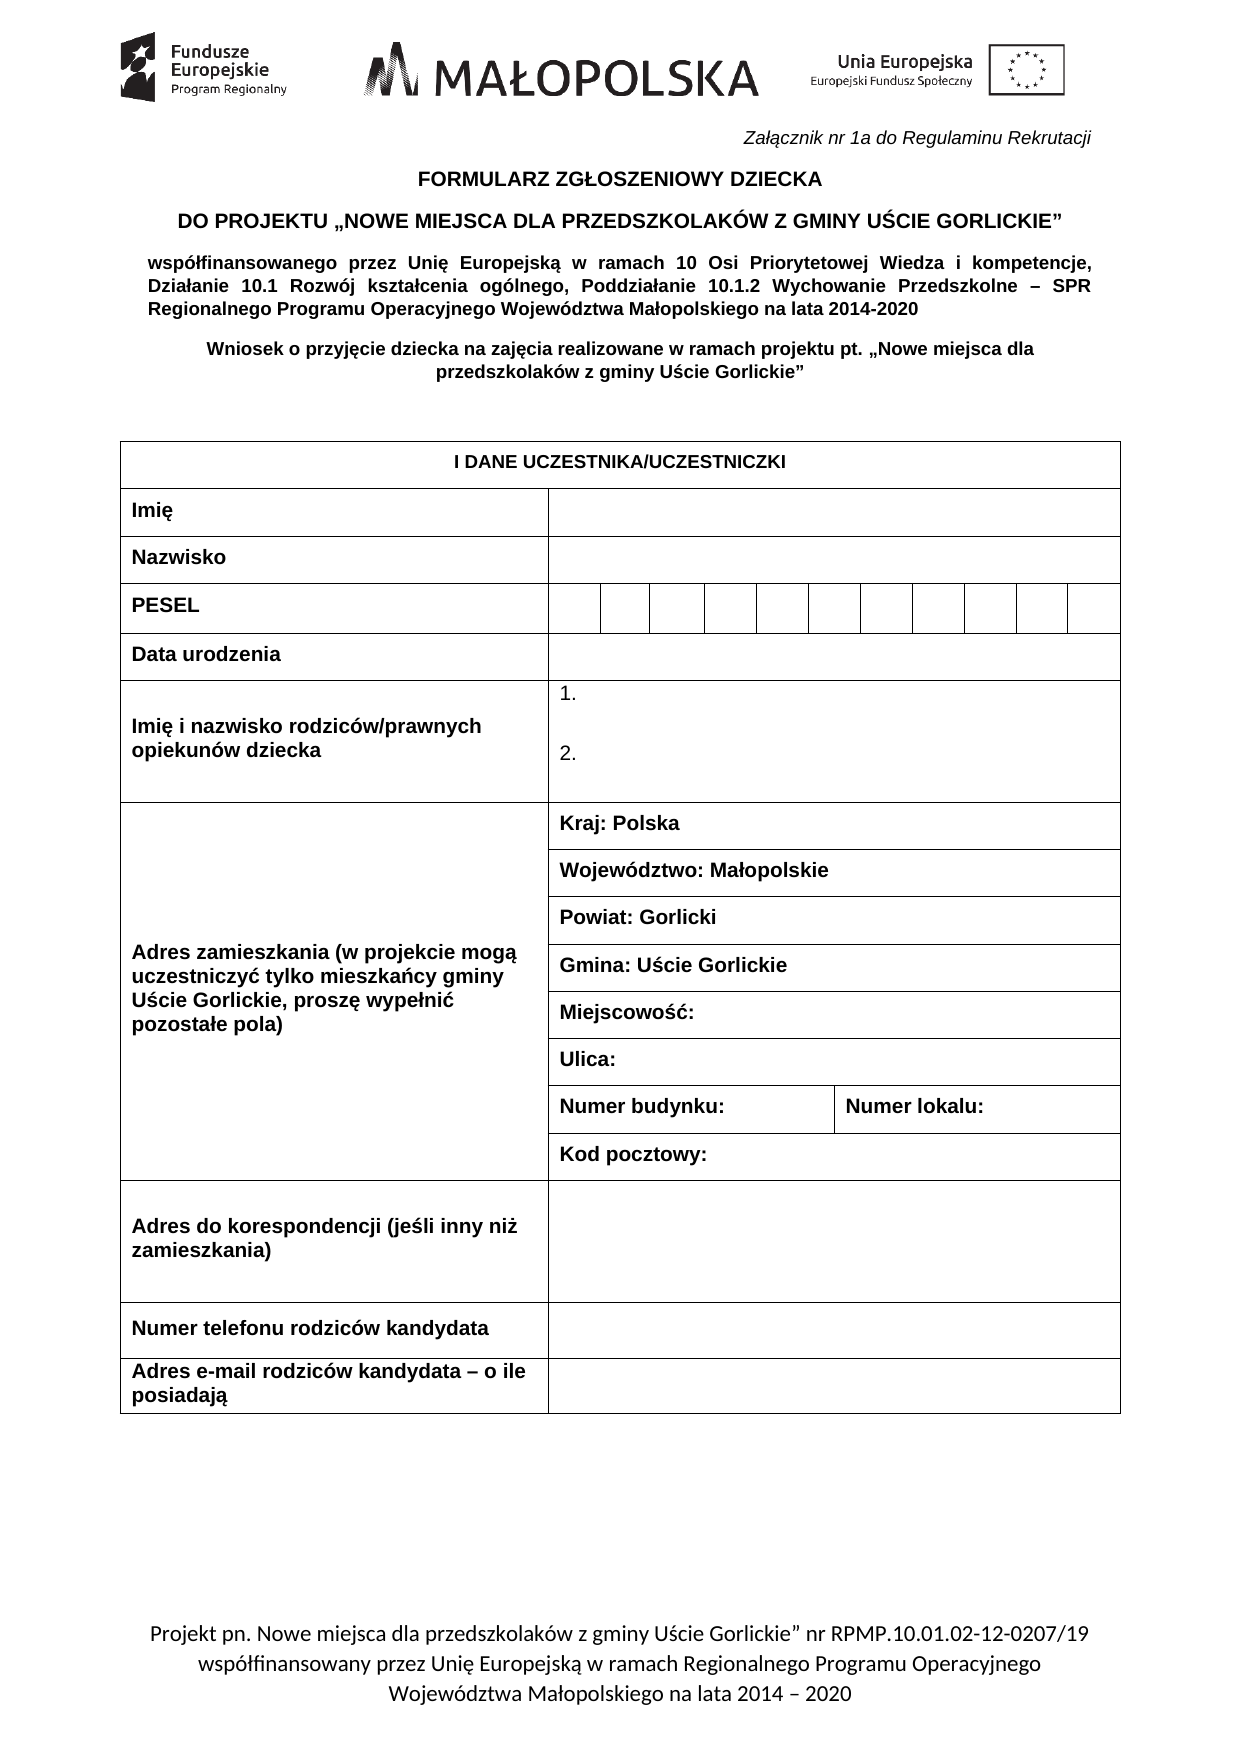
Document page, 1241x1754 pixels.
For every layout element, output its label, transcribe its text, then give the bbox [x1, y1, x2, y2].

table_cell Kod pocztowy: [549, 1134, 1120, 1180]
table_cell [705, 584, 756, 632]
table_cell [549, 537, 1120, 583]
picture [120, 29, 1064, 101]
text DO PROJEKTU „NOWE MIEJSCA DLA PRZEDSZKOLAKÓW Z GMINY UŚCIE GORLICKIE” [148, 209, 1093, 233]
table_cell Adres e-mail rodziców kandydata – o ile posiadają [121, 1359, 548, 1413]
table_cell [809, 584, 860, 632]
table_cell Imię [121, 489, 548, 536]
table_cell [549, 584, 600, 632]
table_cell Województwo: Małopolskie [549, 850, 1120, 896]
table_cell [757, 584, 808, 632]
table_cell Numer lokalu: [835, 1086, 1120, 1133]
table_cell Numer telefonu rodziców kandydata [121, 1303, 548, 1358]
table_cell Ulica: [549, 1039, 1120, 1085]
table_cell Adres zamieszkania (w projekcie mogą uczestniczyć tylko mieszkańcy gminy Uście Gorlickie, proszę wypełnić pozostałe pola) [121, 803, 548, 1180]
table_cell Gmina: Uście Gorlickie [549, 945, 1120, 991]
table_cell Nazwisko [121, 537, 548, 583]
text FORMULARZ ZGŁOSZENIOWY DZIECKA [148, 167, 1093, 191]
table_cell [549, 1359, 1120, 1413]
table_cell [549, 634, 1120, 680]
table_cell [549, 1303, 1120, 1358]
text współfinansowanego przez Unię Europejską w ramach 10 Osi Priorytetowej Wiedza i kompetencje, Działanie 10.1 Rozwój kształcenia ogólnego, Poddziałanie 10.1.2 Wychowanie Przedszkolne – SPR Regionalnego Programu Operacyjnego Województwa Małopolskiego na lata 2014-2020 [148, 252, 1093, 320]
table_cell [965, 584, 1016, 632]
table_cell Adres do korespondencji (jeśli inny niż zamieszkania) [121, 1181, 548, 1302]
table_cell [549, 489, 1120, 536]
table_cell Kraj: Polska [549, 803, 1120, 849]
table_cell Miejscowość: [549, 992, 1120, 1038]
table_header I DANE UCZESTNIKA/UCZESTNICZKI [121, 442, 1120, 488]
table_cell [549, 1181, 1120, 1302]
table_cell [601, 584, 649, 632]
table_cell [1017, 584, 1067, 632]
table_cell [913, 584, 964, 632]
text Załącznik nr 1a do Regulaminu Rekrutacji [148, 127, 1093, 148]
text Wniosek o przyjęcie dziecka na zajęcia realizowane w ramach projektu pt. „Nowe miejsca dla przedszkolaków z gminy Uście Gorlickie” [148, 338, 1093, 383]
table_cell [1068, 584, 1120, 632]
table_cell PESEL [121, 584, 548, 632]
table_cell 1. 2. [549, 681, 1120, 802]
table_cell Imię i nazwisko rodziców/prawnych opiekunów dziecka [121, 681, 548, 802]
table_cell [650, 584, 704, 632]
table_cell Data urodzenia [121, 634, 548, 680]
table_cell Powiat: Gorlicki [549, 897, 1120, 943]
table_cell Numer budynku: [549, 1086, 834, 1133]
table_cell [861, 584, 912, 632]
